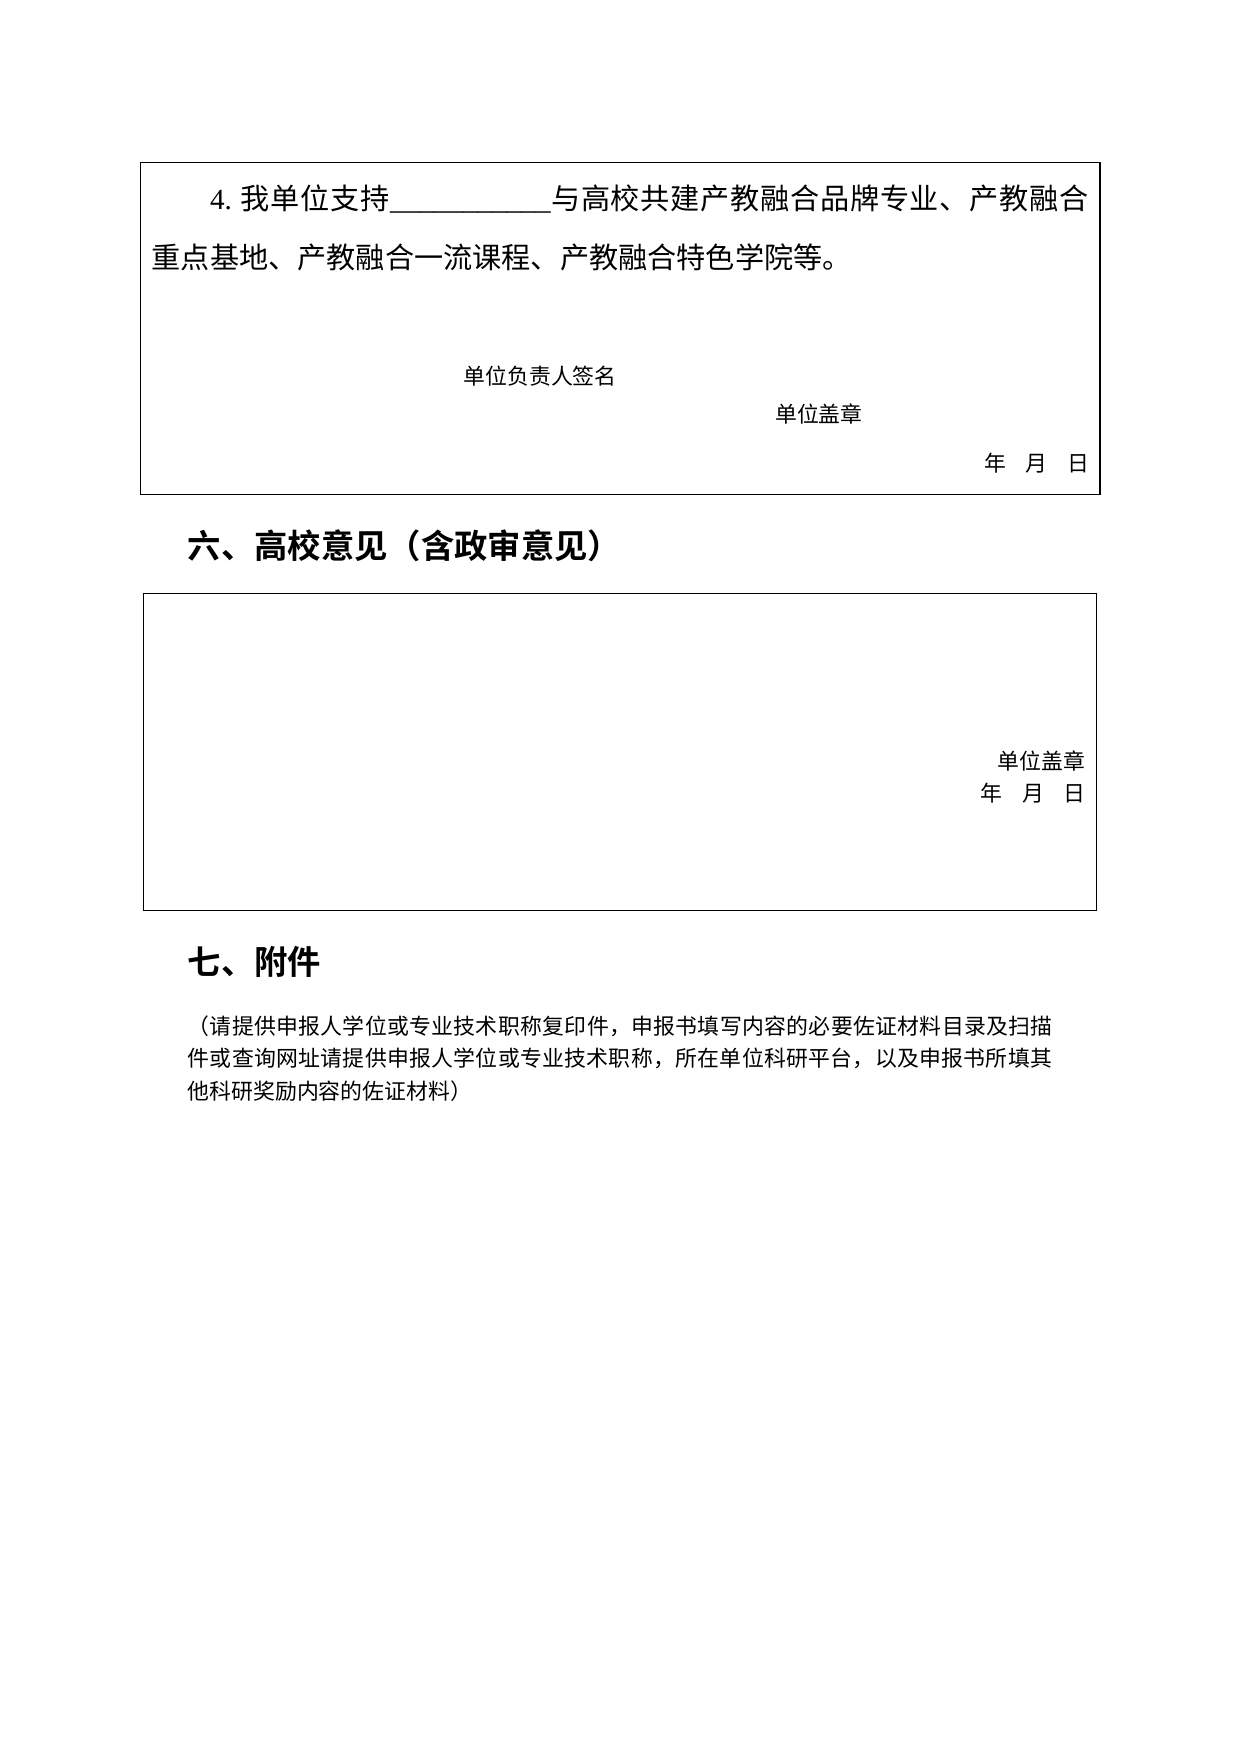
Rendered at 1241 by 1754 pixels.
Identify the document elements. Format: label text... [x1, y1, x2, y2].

text 六、高校意见（含政审意见） [187, 511, 1053, 576]
text 七、附件 [187, 927, 1053, 992]
table_header 单位盖章 年 月 日 [144, 594, 1096, 910]
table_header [141, 163, 1099, 494]
text （请提供申报人学位或专业技术职称复印件，申报书填写内容的必要佐证材料目录及扫描件或查询网址请提供申报人学位或专业技术职称，所在单位科研平台，以及申报书所填其他科研奖励内容的佐证材料） [187, 1008, 1053, 1106]
